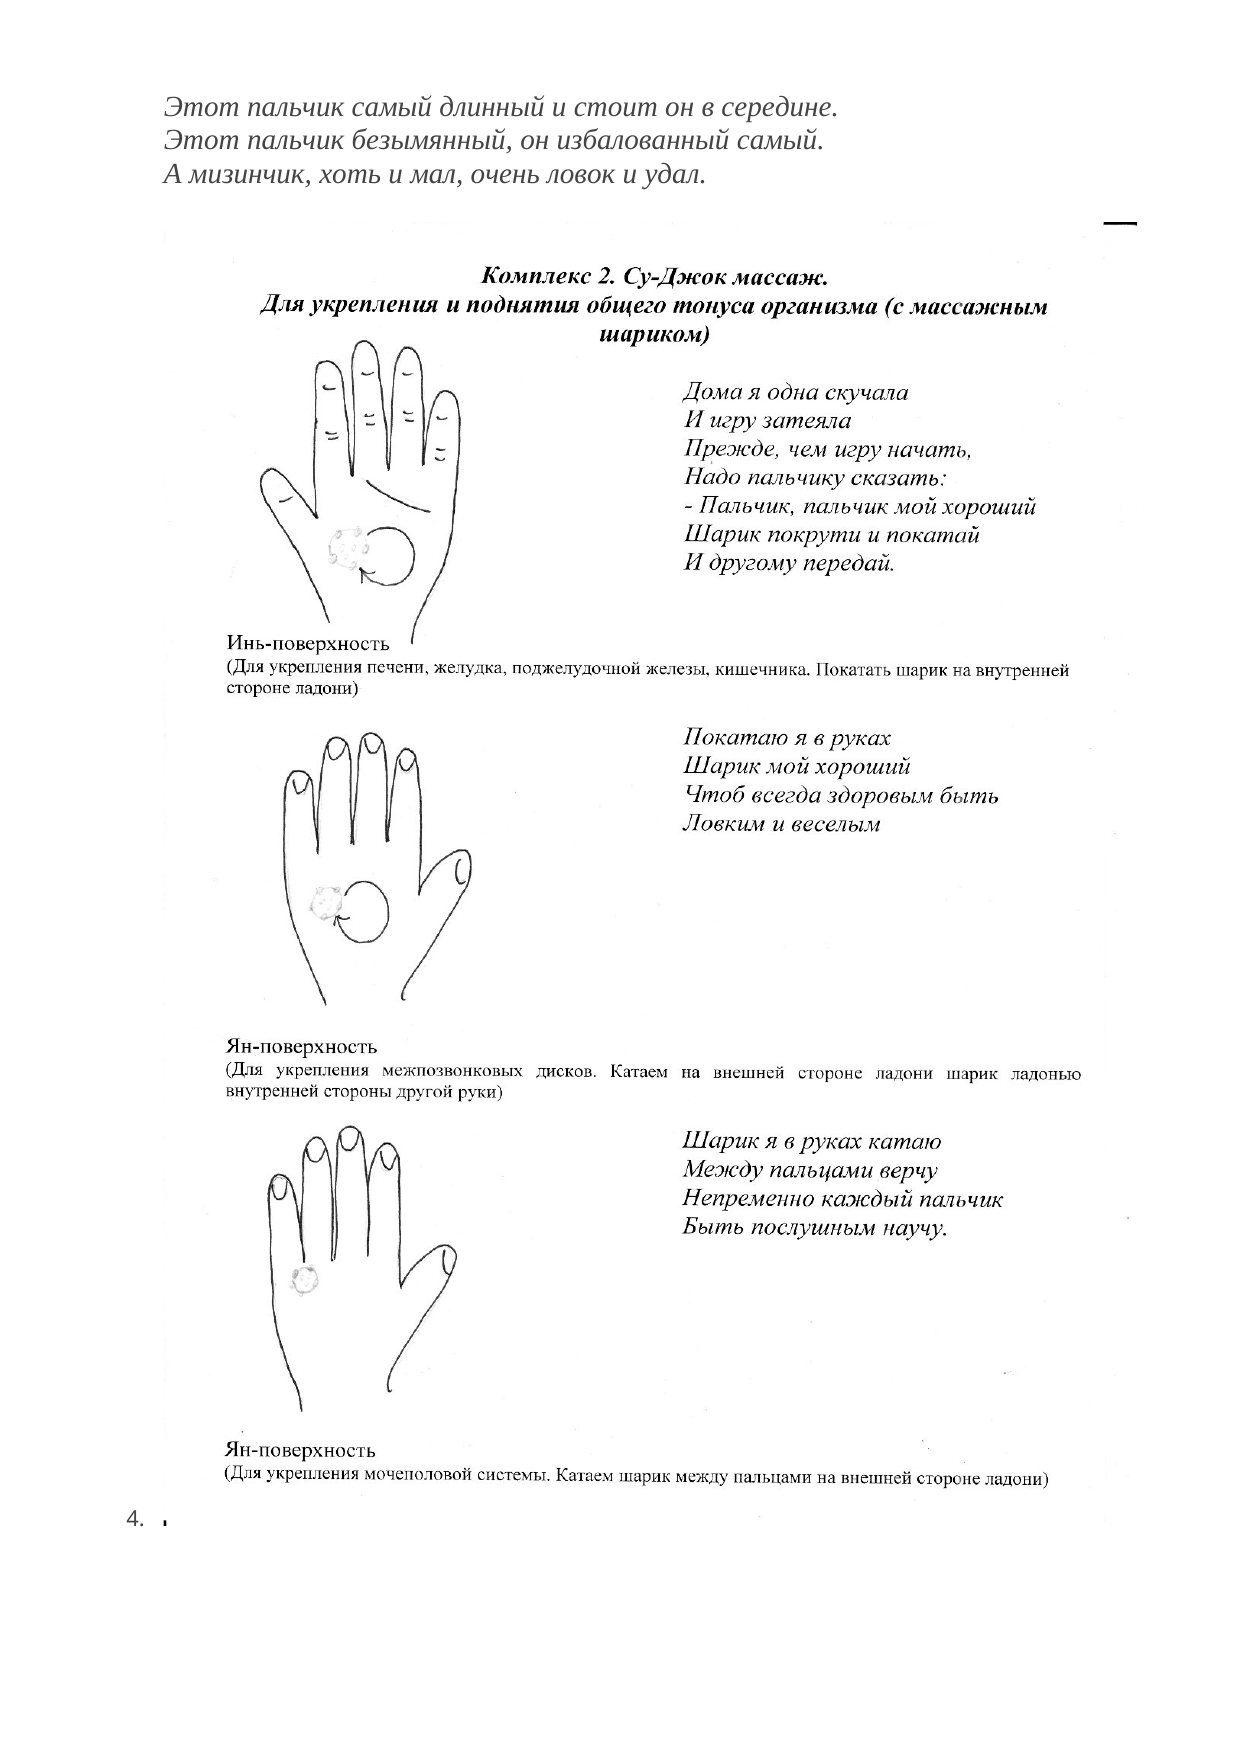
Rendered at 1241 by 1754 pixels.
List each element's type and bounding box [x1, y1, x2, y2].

list [126, 89, 1152, 189]
picture [163, 222, 1138, 1526]
